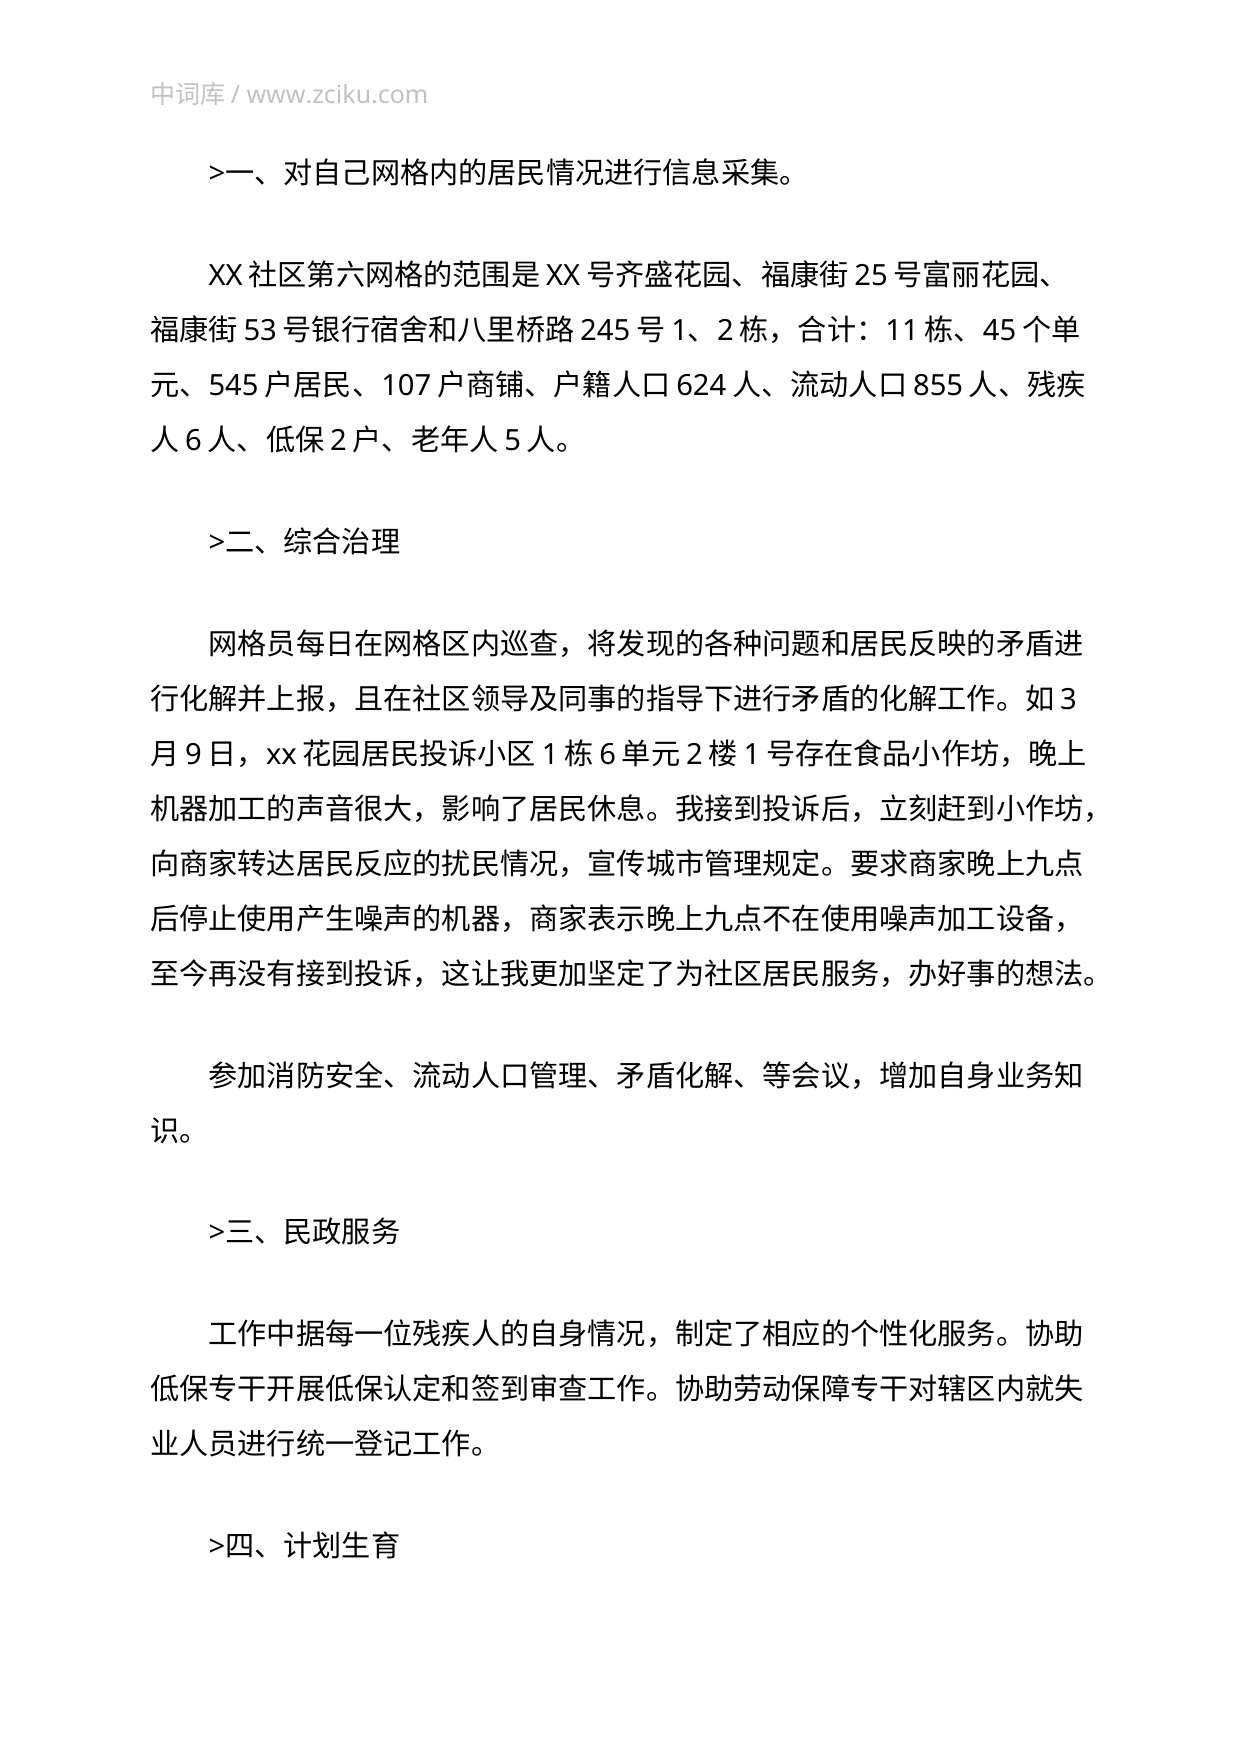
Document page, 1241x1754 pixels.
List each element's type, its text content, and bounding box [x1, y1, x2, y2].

text >四、计划生育 [150, 1522, 1090, 1565]
text XX社区第六网格的范围是XX号齐盛花园、福康街25号富丽花园、福康街53号银行宿舍和八里桥路245号1、2栋，合计：11栋、45个单元、545户居民、107户商铺、户籍人口624人、流动人口855人、残疾人6人、低保2户、老年人5人。 [150, 252, 1090, 459]
text 网格员每日在网格区内巡查，将发现的各种问题和居民反映的矛盾进行化解并上报，且在社区领导及同事的指导下进行矛盾的化解工作。如3月9日，xx花园居民投诉小区1栋6单元2楼1号存在食品小作坊，晚上机器加工的声音很大，影响了居民休息。我接到投诉后，立刻赶到小作坊，向商家转达居民反应的扰民情况，宣传城市管理规定。要求商家晚上九点后停止使用产生噪声的机器，商家表示晚上九点不在使用噪声加工设备，至今再没有接到投诉，这让我更加坚定了为社区居民服务，办好事的想法。 [150, 621, 1090, 993]
text 参加消防安全、流动人口管理、矛盾化解、等会议，增加自身业务知识。 [150, 1052, 1090, 1149]
text >三、民政服务 [150, 1209, 1090, 1251]
text 工作中据每一位残疾人的自身情况，制定了相应的个性化服务。协助低保专干开展低保认定和签到审查工作。协助劳动保障专干对辖区内就失业人员进行统一登记工作。 [150, 1311, 1090, 1463]
text >一、对自己网格内的居民情况进行信息采集。 [150, 150, 1090, 192]
text >二、综合治理 [150, 519, 1090, 561]
